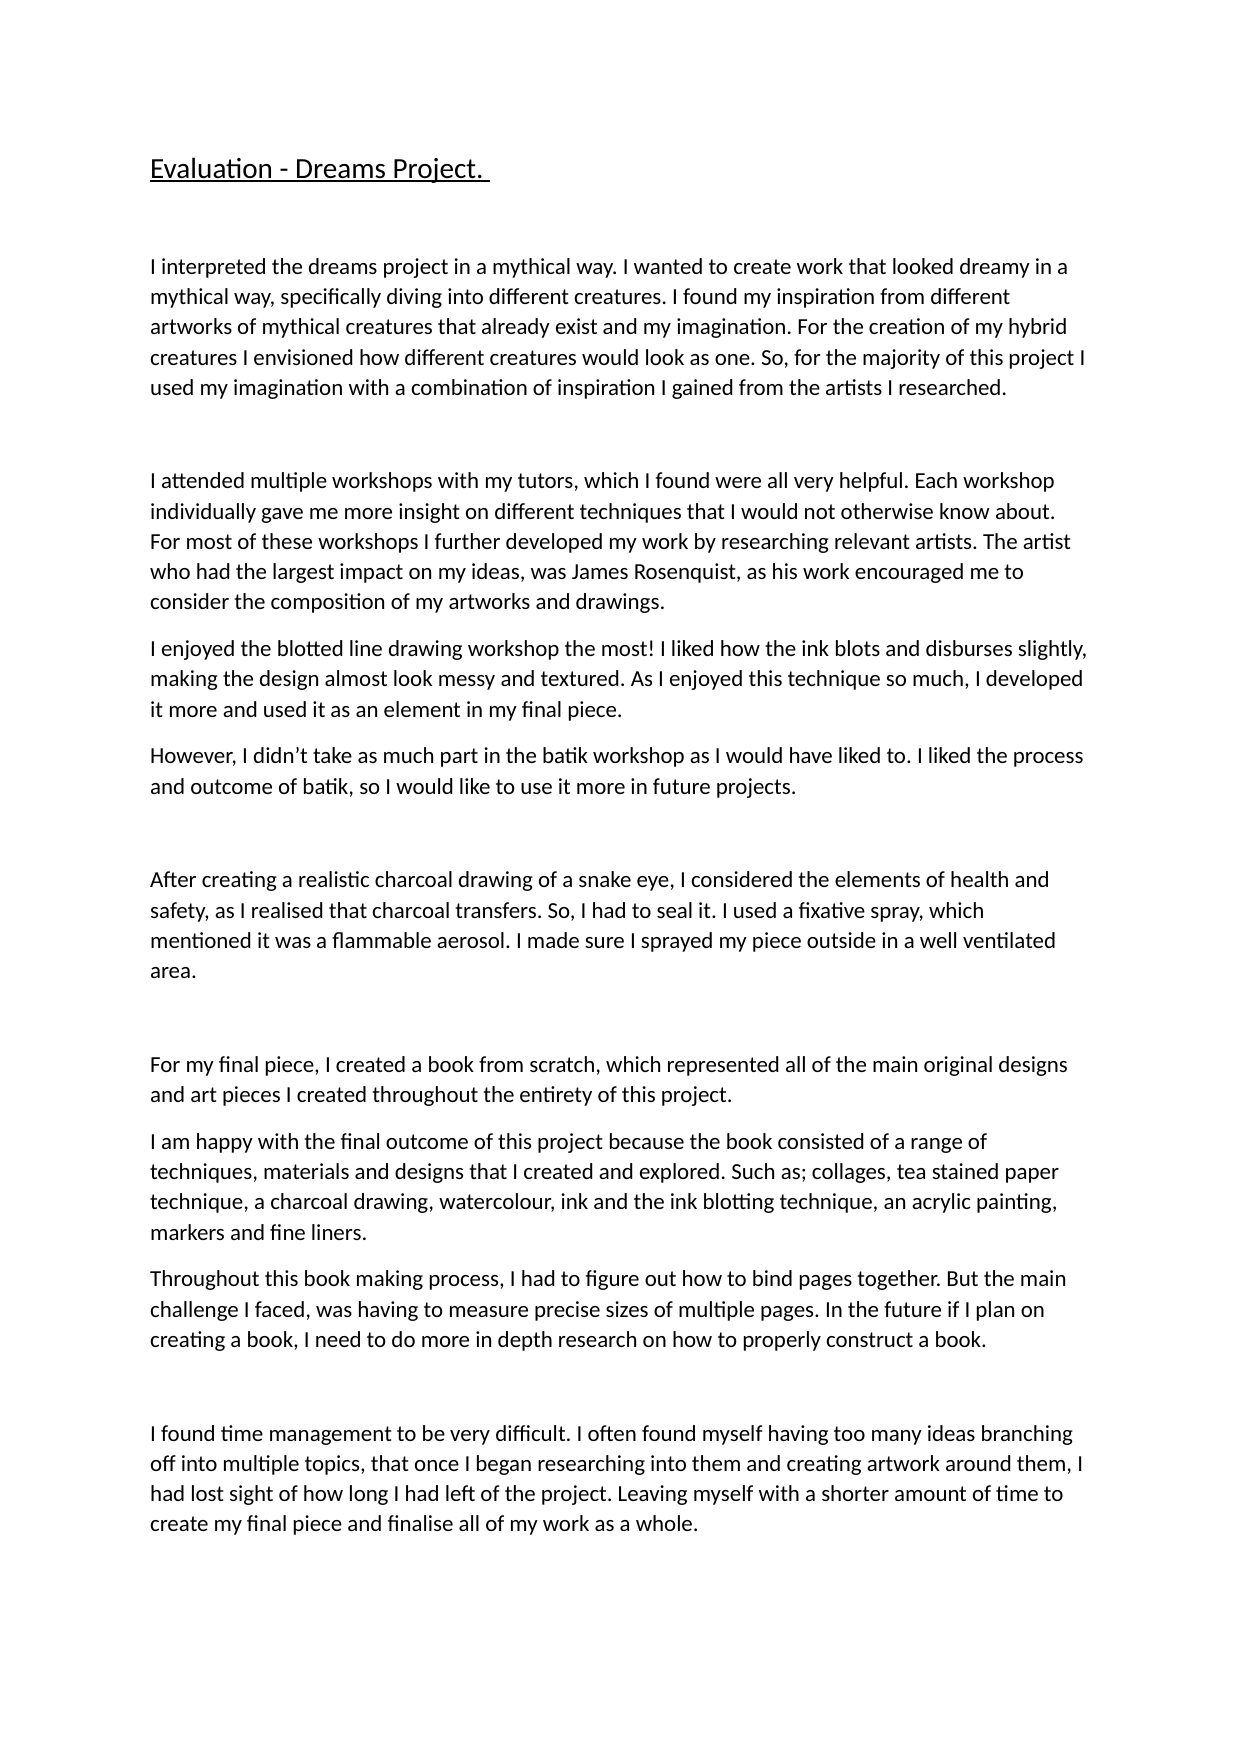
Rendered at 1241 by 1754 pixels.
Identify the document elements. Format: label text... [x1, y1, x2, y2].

text I enjoyed the blotted line drawing workshop the most! I liked how the ink blots and disburses slightly, making the design almost look messy and textured. As I enjoyed this technique so much, I developed it more and used it as an element in my final piece. [150, 634, 1090, 723]
text For my final piece, I created a book from scratch, which represented all of the main original designs and art pieces I created throughout the entirety of this project. [150, 1050, 1090, 1108]
text However, I didn’t take as much part in the batik workshop as I would have liked to. I liked the process and outcome of batik, so I would like to use it more in future projects. [150, 742, 1090, 800]
text Throughout this book making process, I had to figure out how to bind pages together. But the main challenge I faced, was having to measure precise sizes of multiple pages. In the future if I plan on creating a book, I need to do more in depth research on how to properly construct a book. [150, 1264, 1090, 1353]
text I found time management to be very difficult. I often found myself having too many ideas branching off into multiple topics, that once I began researching into them and creating artwork around them, I had lost sight of how long I had left of the project. Leaving myself with a shorter amount of time to create my final piece and finalise all of my work as a whole. [150, 1419, 1090, 1537]
text I attended multiple workshops with my tutors, which I found were all very helpful. Each workshop individually gave me more insight on different techniques that I would not otherwise know about. For most of these workshops I further developed my work by researching relevant artists. The artist who had the largest impact on my ideas, was James Rosenquist, as his work encouraged me to consider the composition of my artworks and drawings. [150, 467, 1090, 615]
text I interpreted the dreams project in a mythical way. I wanted to create work that looked dreamy in a mythical way, specifically diving into different creatures. I found my inspiration from different artworks of mythical creatures that already exist and my imagination. For the creation of my hybrid creatures I envisioned how different creatures would look as one. So, for the majority of this project I used my imagination with a combination of inspiration I gained from the artists I researched. [150, 252, 1090, 401]
text I am happy with the final outcome of this project because the book consisted of a range of techniques, materials and designs that I created and explored. Such as; collages, tea stained paper technique, a charcoal drawing, watercolour, ink and the ink blotting technique, an acrylic painting, markers and fine liners. [150, 1127, 1090, 1246]
text After creating a realistic charcoal drawing of a snake eye, I considered the elements of health and safety, as I realised that charcoal transfers. So, I had to seal it. I used a fixative spray, which mentioned it was a flammable aerosol. I made sure I sprayed my piece outside in a well ventilated area. [150, 866, 1090, 984]
text Evaluation - Dreams Project. [150, 150, 1090, 186]
